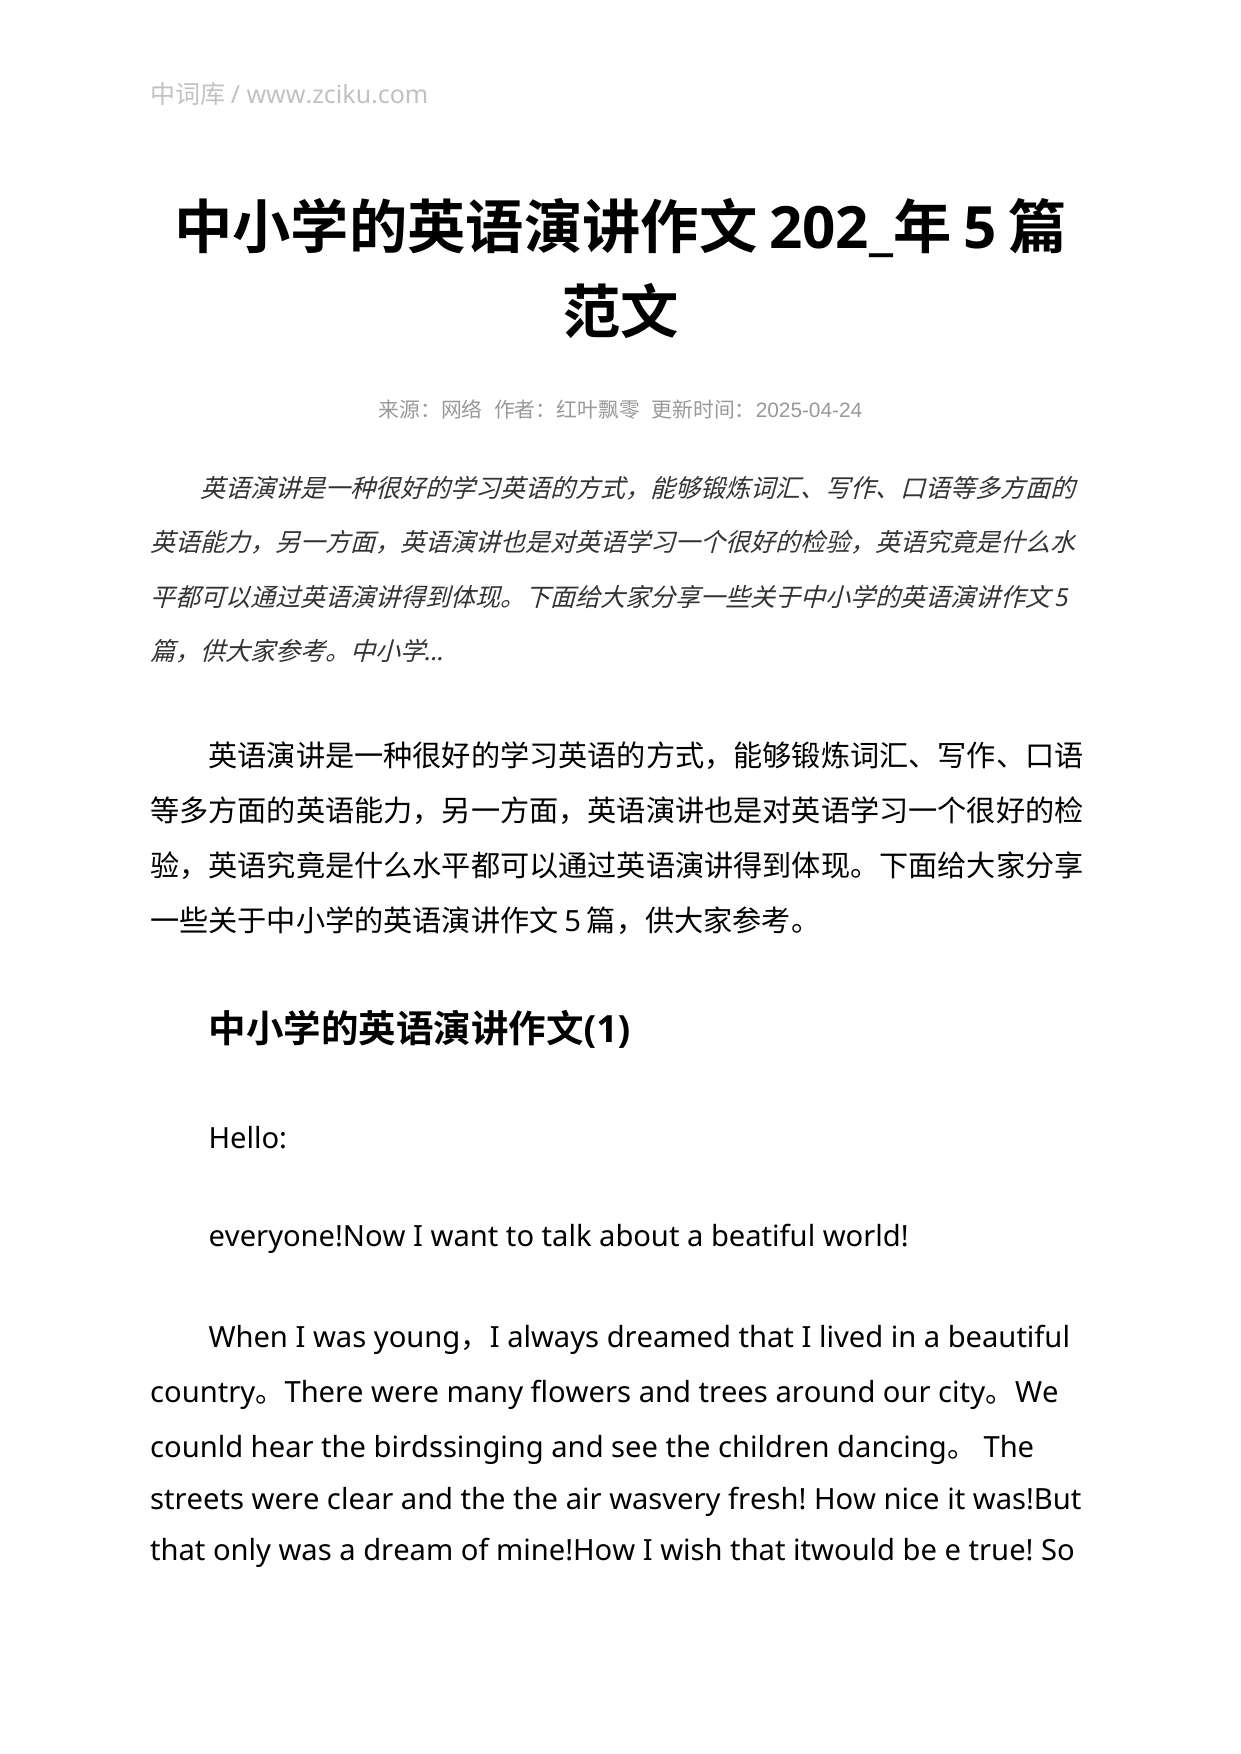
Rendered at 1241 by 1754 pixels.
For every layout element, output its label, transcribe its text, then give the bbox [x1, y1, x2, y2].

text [150, 1314, 1090, 1569]
text 英语演讲是一种很好的学习英语的方式，能够锻炼词汇、写作、口语等多方面的英语能力，另一方面，英语演讲也是对英语学习一个很好的检验，英语究竟是什么水平都可以通过英语演讲得到体现。下面给大家分享一些关于中小学的英语演讲作文5篇，供大家参考。 [150, 733, 1090, 940]
text Hello: [150, 1117, 1090, 1157]
text 中小学的英语演讲作文(1) [150, 999, 1090, 1054]
text 来源：网络 作者：红叶飘零 更新时间：2025-04-24 [150, 397, 1090, 421]
subtitle 中小学的英语演讲作文202_年5篇范文 [150, 181, 1090, 351]
text everyone!Now I want to talk about a beatiful world! [150, 1215, 1090, 1255]
text 英语演讲是一种很好的学习英语的方式，能够锻炼词汇、写作、口语等多方面的英语能力，另一方面，英语演讲也是对英语学习一个很好的检验，英语究竟是什么水平都可以通过英语演讲得到体现。下面给大家分享一些关于中小学的英语演讲作文5篇，供大家参考。中小学... [150, 468, 1090, 668]
